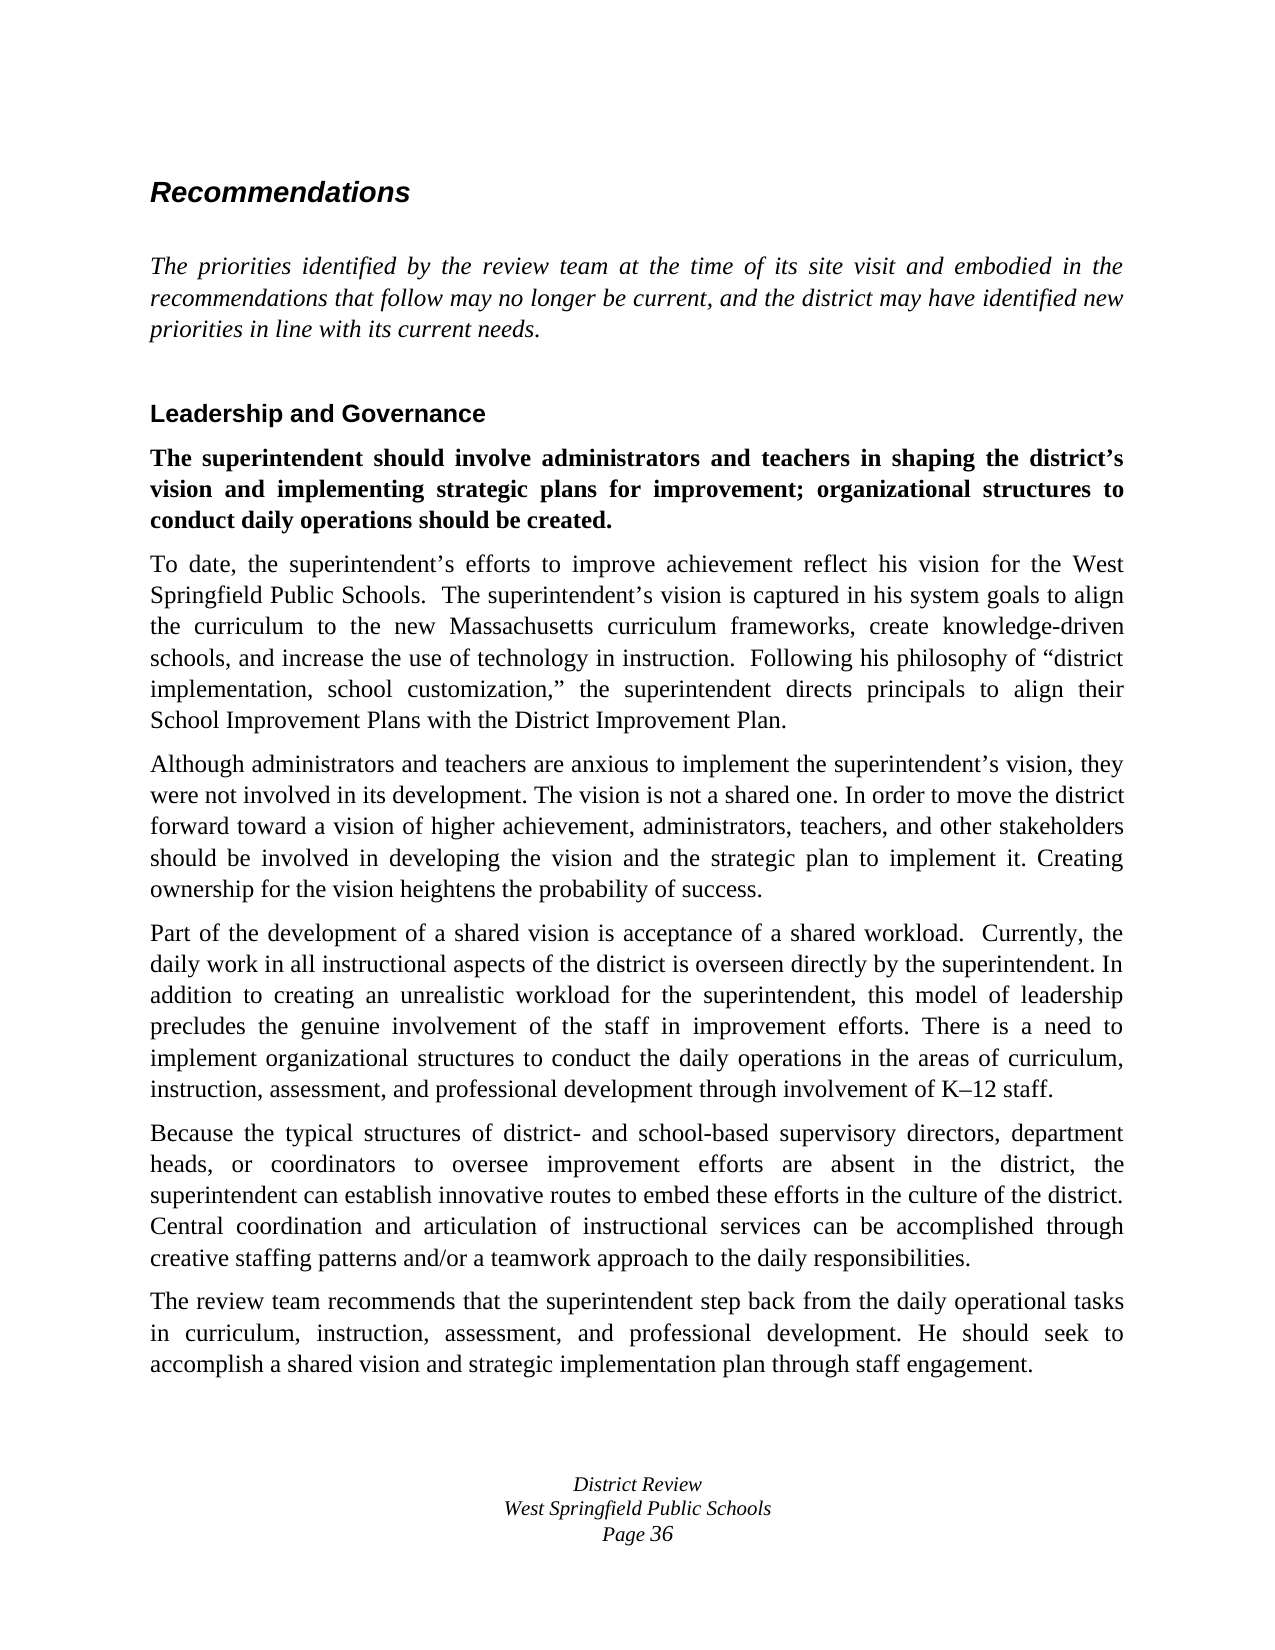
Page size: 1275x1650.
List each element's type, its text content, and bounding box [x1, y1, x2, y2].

subtitle Recommendations [150, 175, 1125, 208]
text Because the typical structures of district- and school-based supervisory directors, department heads, or coordinators to oversee improvement efforts are absent in the district, the superintendent can establish innovative routes to embed these efforts in the culture of the district. Central coordination and articulation of instructional services can be accomplished through creative staffing patterns and/or a teamwork approach to the daily responsibilities. [150, 1116, 1125, 1272]
text To date, the superintendent’s efforts to improve achievement reflect his vision for the West Springfield Public Schools. The superintendent’s vision is captured in his system goals to align the curriculum to the new Massachusetts curriculum frameworks, create knowledge-driven schools, and increase the use of technology in instruction. Following his philosophy of “district implementation, school customization,” the superintendent directs principals to align their School Improvement Plans with the District Improvement Plan. [150, 547, 1125, 735]
text Part of the development of a shared vision is acceptance of a shared workload. Currently, the daily work in all instructional aspects of the district is overseen directly by the superintendent. In addition to creating an unrealistic workload for the superintendent, this model of leadership precludes the genuine involvement of the staff in improvement efforts. There is a need to implement organizational structures to conduct the daily operations in the areas of curriculum, instruction, assessment, and professional development through involvement of K–12 staff. [150, 916, 1125, 1103]
text Although administrators and teachers are anxious to implement the superintendent’s vision, they were not involved in its development. The vision is not a shared one. In order to move the district forward toward a vision of higher achievement, administrators, teachers, and other stakeholders should be involved in developing the vision and the strategic plan to implement it. Creating ownership for the vision heightens the probability of success. [150, 747, 1125, 903]
text The superintendent should involve administrators and teachers in shaping the district’s vision and implementing strategic plans for improvement; organizational structures to conduct daily operations should be created. [150, 441, 1125, 535]
subtitle Leadership and Governance [150, 397, 1125, 428]
text The review team recommends that the superintendent step back from the daily operational tasks in curriculum, instruction, assessment, and professional development. He should seek to accomplish a shared vision and strategic implementation plan through staff engagement. [150, 1285, 1125, 1378]
text The priorities identified by the review team at the time of its site visit and embodied in the recommendations that follow may no longer be current, and the district may have identified new priorities in line with its current needs. [150, 250, 1125, 343]
